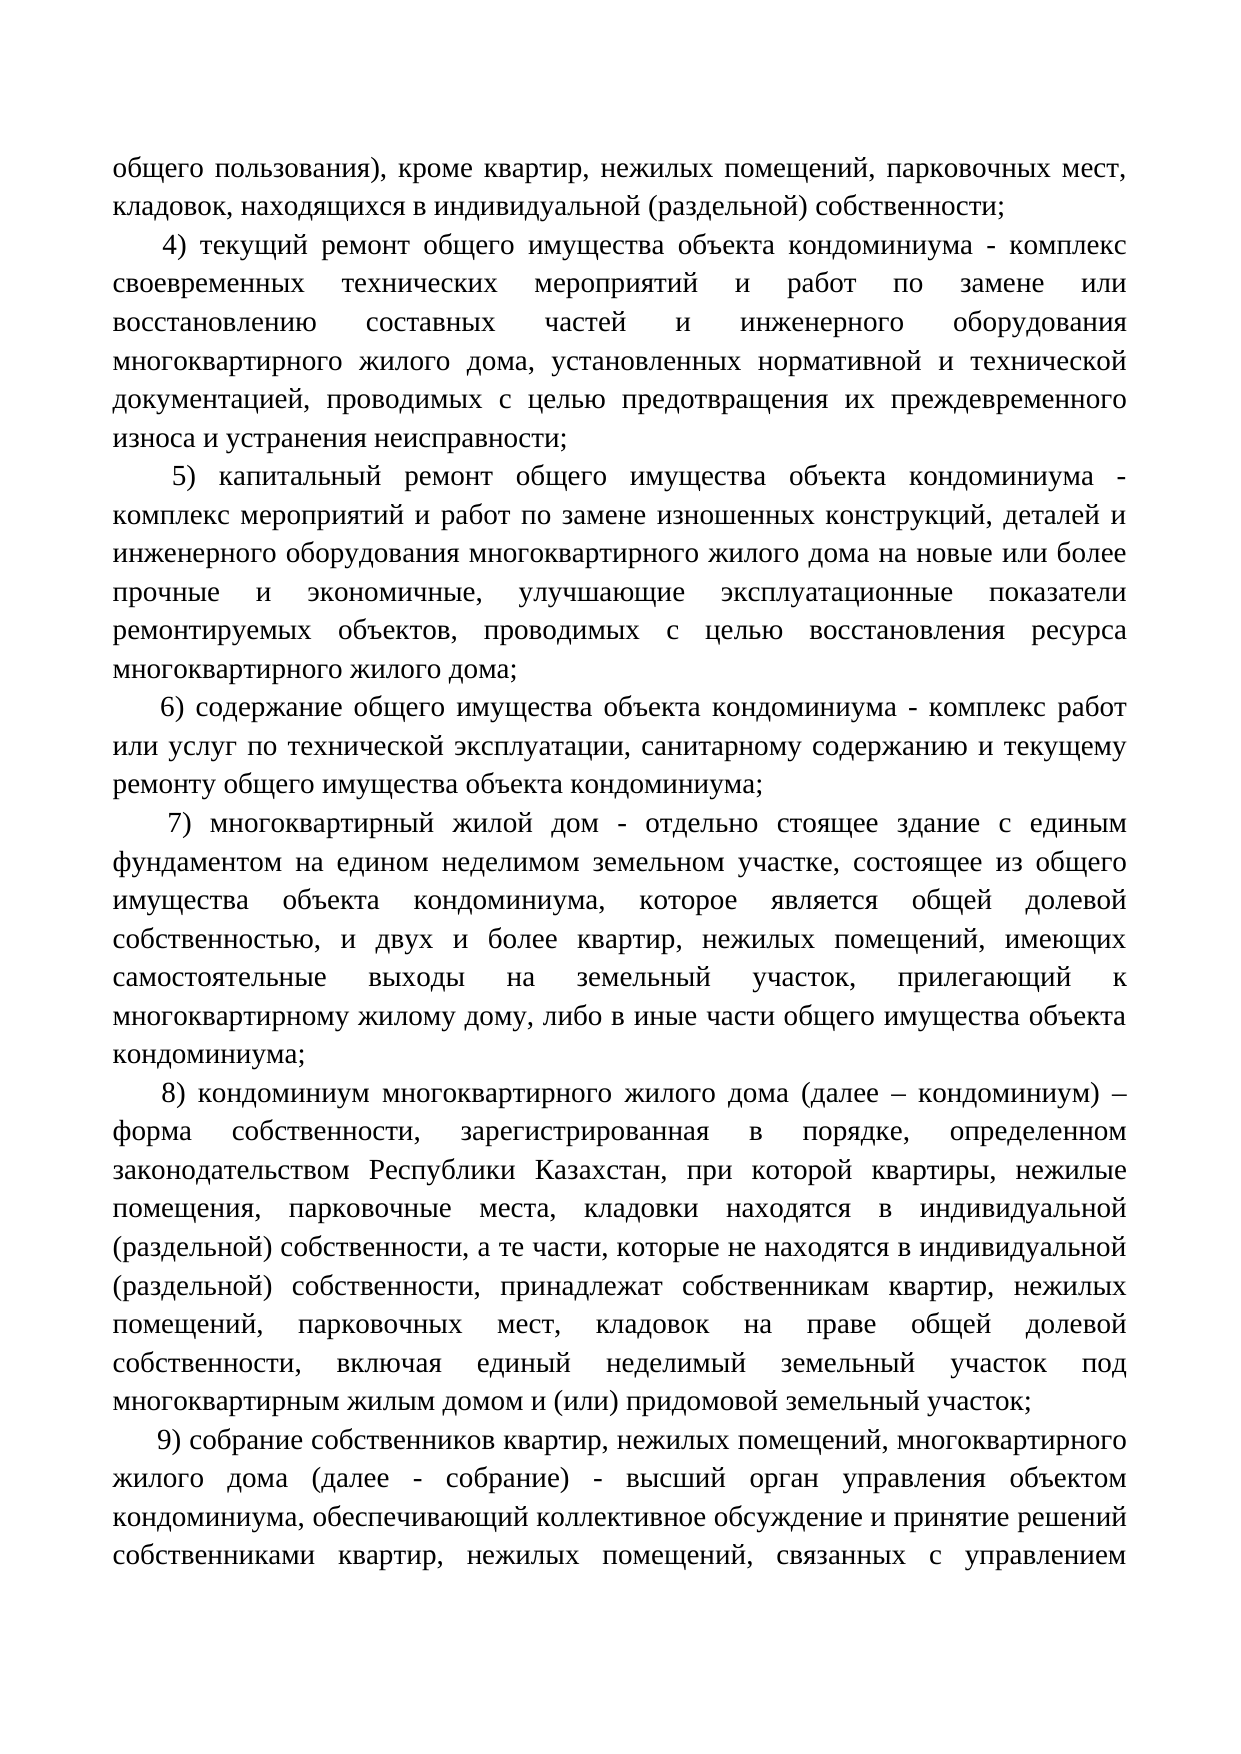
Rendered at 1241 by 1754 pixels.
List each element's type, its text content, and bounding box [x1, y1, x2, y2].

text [112, 1422, 1128, 1571]
text 4) текущий ремонт общего имущества объекта кондоминиума - комплекс своевременных технических мероприятий и работ по замене или восстановлению составных частей и инженерного оборудования многоквартирного жилого дома, установленных нормативной и технической документацией, проводимых с целью предотвращения их преждевременного износа и устранения неисправности; [112, 227, 1128, 453]
text 7) многоквартирный жилой дом - отдельно стоящее здание с единым фундаментом на едином неделимом земельном участке, состоящее из общего имущества объекта кондоминиума, которое является общей долевой собственностью, и двух и более квартир, нежилых помещений, имеющих самостоятельные выходы на земельный участок, прилегающий к многоквартирному жилому дому, либо в иные части общего имущества объекта кондоминиума; [112, 805, 1128, 1070]
text 5) капитальный ремонт общего имущества объекта кондоминиума - комплекс мероприятий и работ по замене изношенных конструкций, деталей и инженерного оборудования многоквартирного жилого дома на новые или более прочные и экономичные, улучшающие эксплуатационные показатели ремонтируемых объектов, проводимых с целью восстановления ресурса многоквартирного жилого дома; [112, 458, 1128, 684]
text 8) кондоминиум многоквартирного жилого дома (далее – кондоминиум) – форма собственности, зарегистрированная в порядке, определенном законодательством Республики Казахстан, при которой квартиры, нежилые помещения, парковочные места, кладовки находятся в индивидуальной (раздельной) собственности, а те части, которые не находятся в индивидуальной (раздельной) собственности, принадлежат собственникам квартир, нежилых помещений, парковочных мест, кладовок на праве общей долевой собственности, включая единый неделимый земельный участок под многоквартирным жилым домом и (или) придомовой земельный участок; [112, 1075, 1128, 1417]
text 6) содержание общего имущества объекта кондоминиума - комплекс работ или услуг по технической эксплуатации, санитарному содержанию и текущему ремонту общего имущества объекта кондоминиума; [112, 689, 1128, 800]
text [112, 150, 1128, 222]
